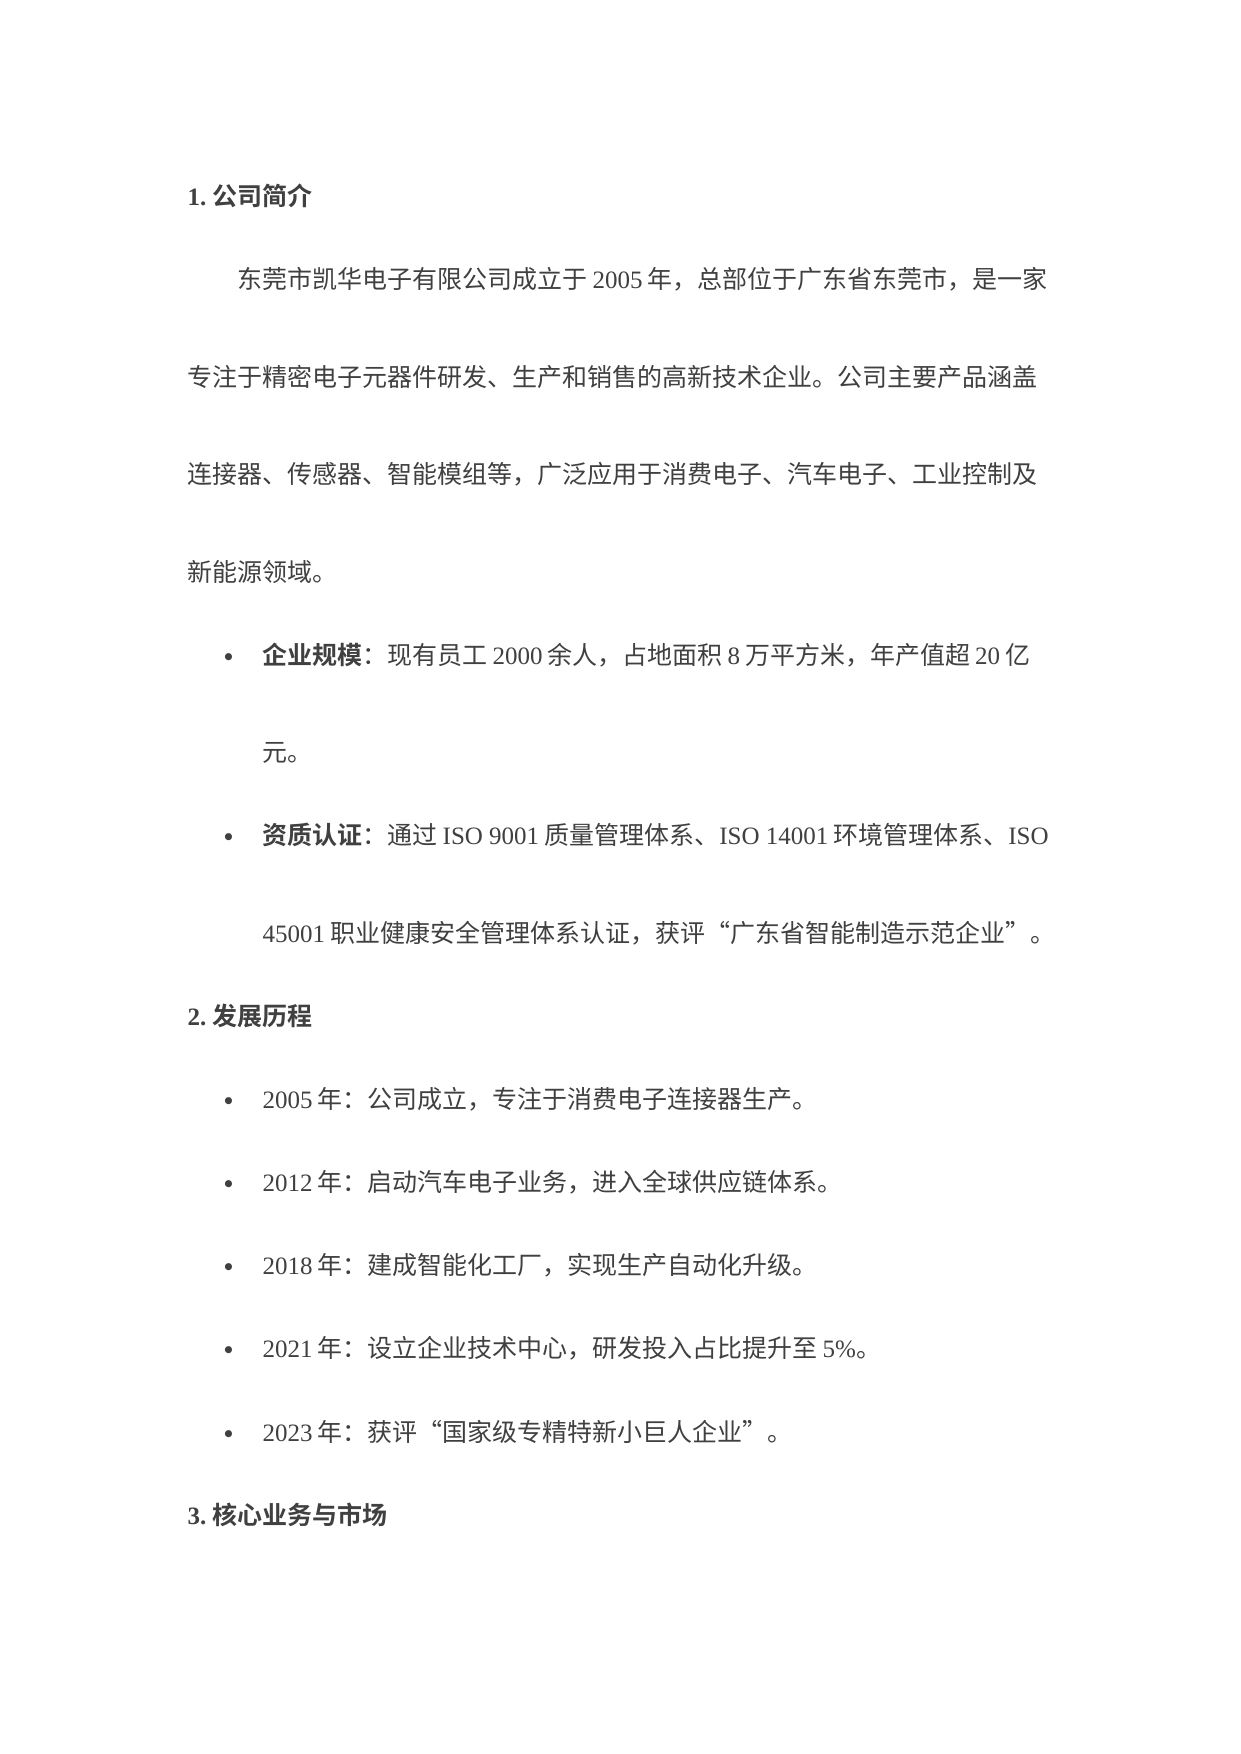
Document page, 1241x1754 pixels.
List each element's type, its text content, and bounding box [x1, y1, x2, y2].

list 资质认证：通过ISO 9001质量管理体系、ISO 14001环境管理体系、ISO 45001职业健康安全管理体系认证，获评“广东省智能制造示范企业”。 [225, 801, 1053, 964]
text 东莞市凯华电子有限公司成立于2005年，总部位于广东省东莞市，是一家专注于精密电子元器件研发、生产和销售的高新技术企业。公司主要产品涵盖连接器、传感器、智能模组等，广泛应用于消费电子、汽车电子、工业控制及新能源领域。 [187, 245, 1053, 603]
list 2021年：设立企业技术中心，研发投入占比提升至5%。 [225, 1314, 1053, 1379]
text 3. 核心业务与市场 [187, 1481, 1053, 1546]
text 2. 发展历程 [187, 982, 1053, 1047]
list 2005年：公司成立，专注于消费电子连接器生产。 [225, 1065, 1053, 1130]
list 企业规模：现有员工2000余人，占地面积8万平方米，年产值超20亿元。 [225, 621, 1053, 783]
list 2012年：启动汽车电子业务，进入全球供应链体系。 [225, 1148, 1053, 1213]
list 2023年：获评“国家级专精特新小巨人企业”。 [225, 1398, 1053, 1463]
text 1. 公司简介 [187, 162, 1053, 227]
list 2018年：建成智能化工厂，实现生产自动化升级。 [225, 1231, 1053, 1296]
